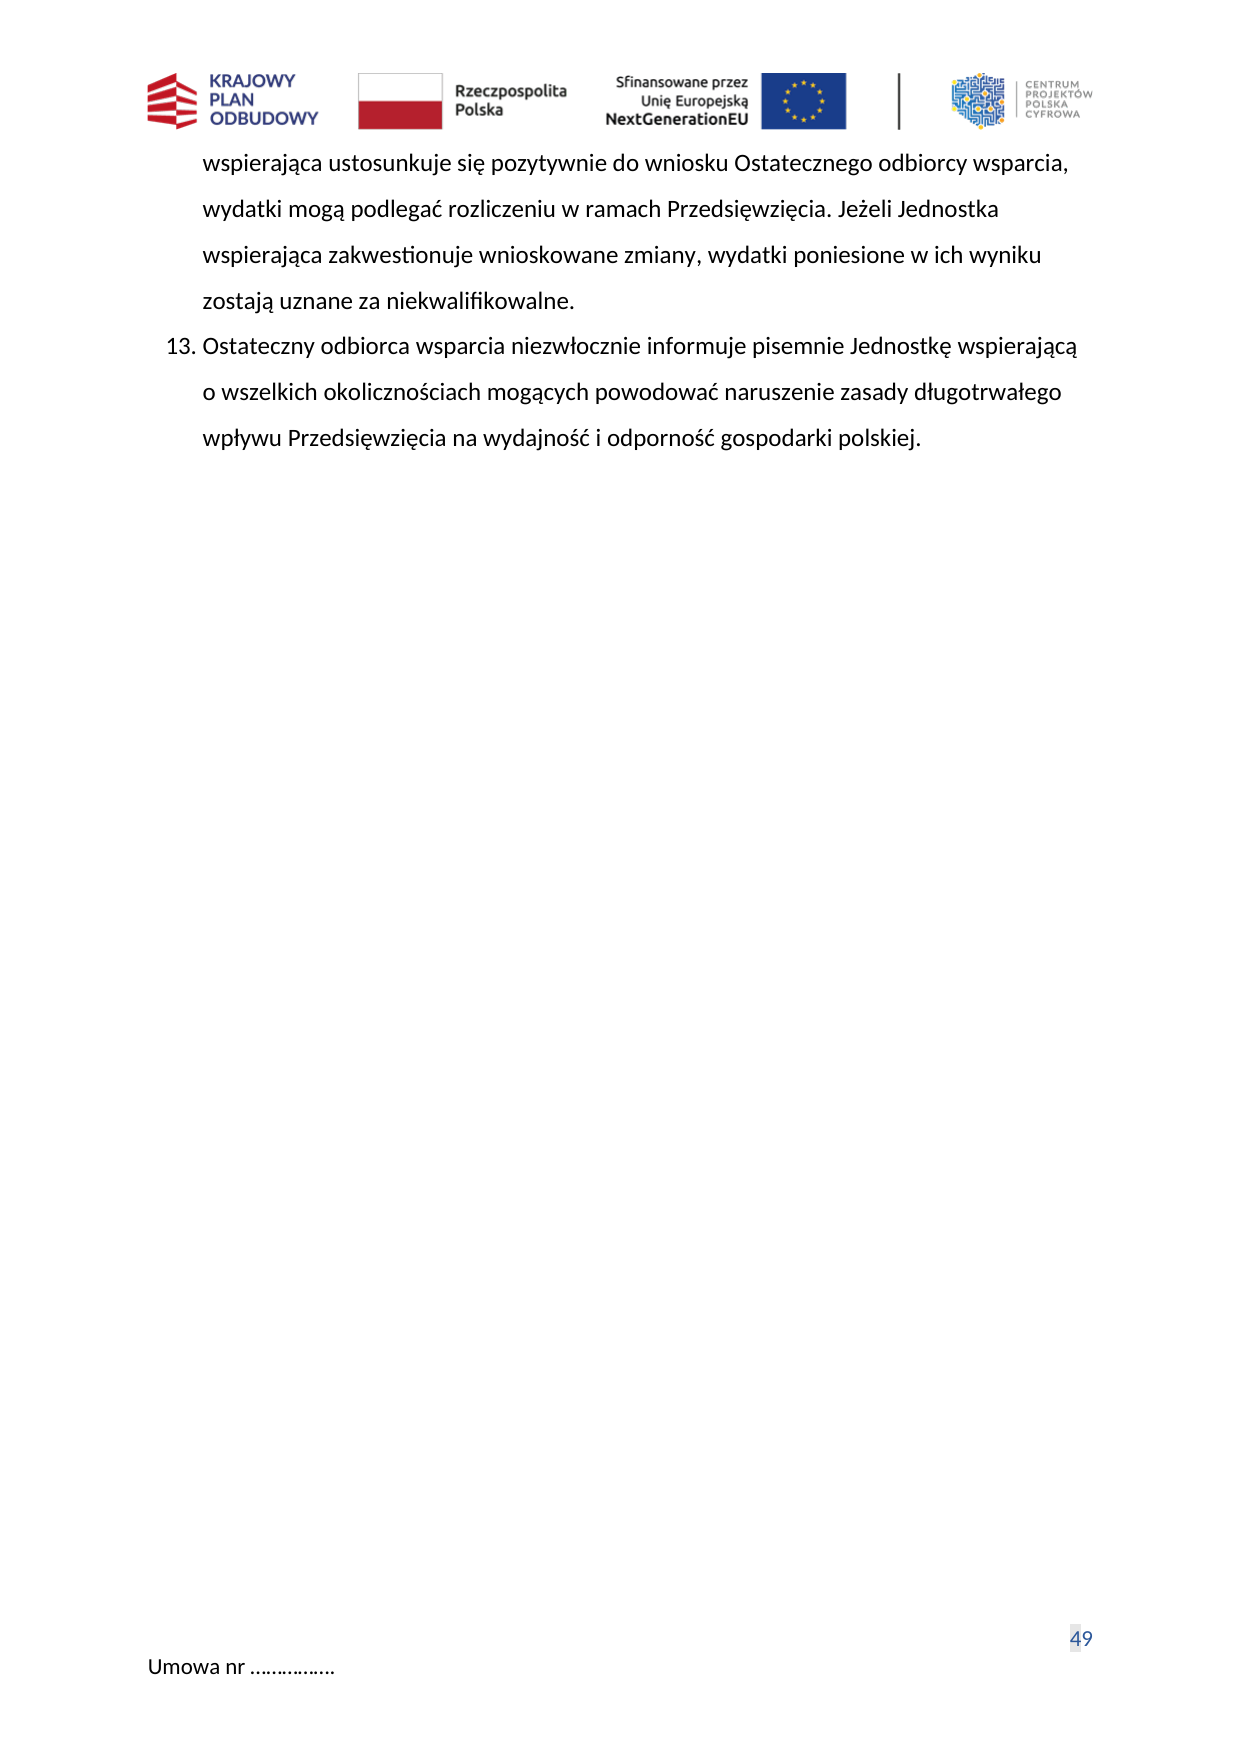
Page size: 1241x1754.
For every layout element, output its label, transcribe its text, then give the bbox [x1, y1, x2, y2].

list Ostateczny odbiorca wsparcia niezwłocznie informuje pisemnie Jednostkę wspierającą o wszelkich okolicznościach mogących powodować naruszenie zasady długotrwałego wpływu Przedsięwzięcia na wydajność i odporność gospodarki polskiej. [165, 331, 1093, 452]
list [165, 148, 1093, 315]
picture [147, 73, 1093, 130]
